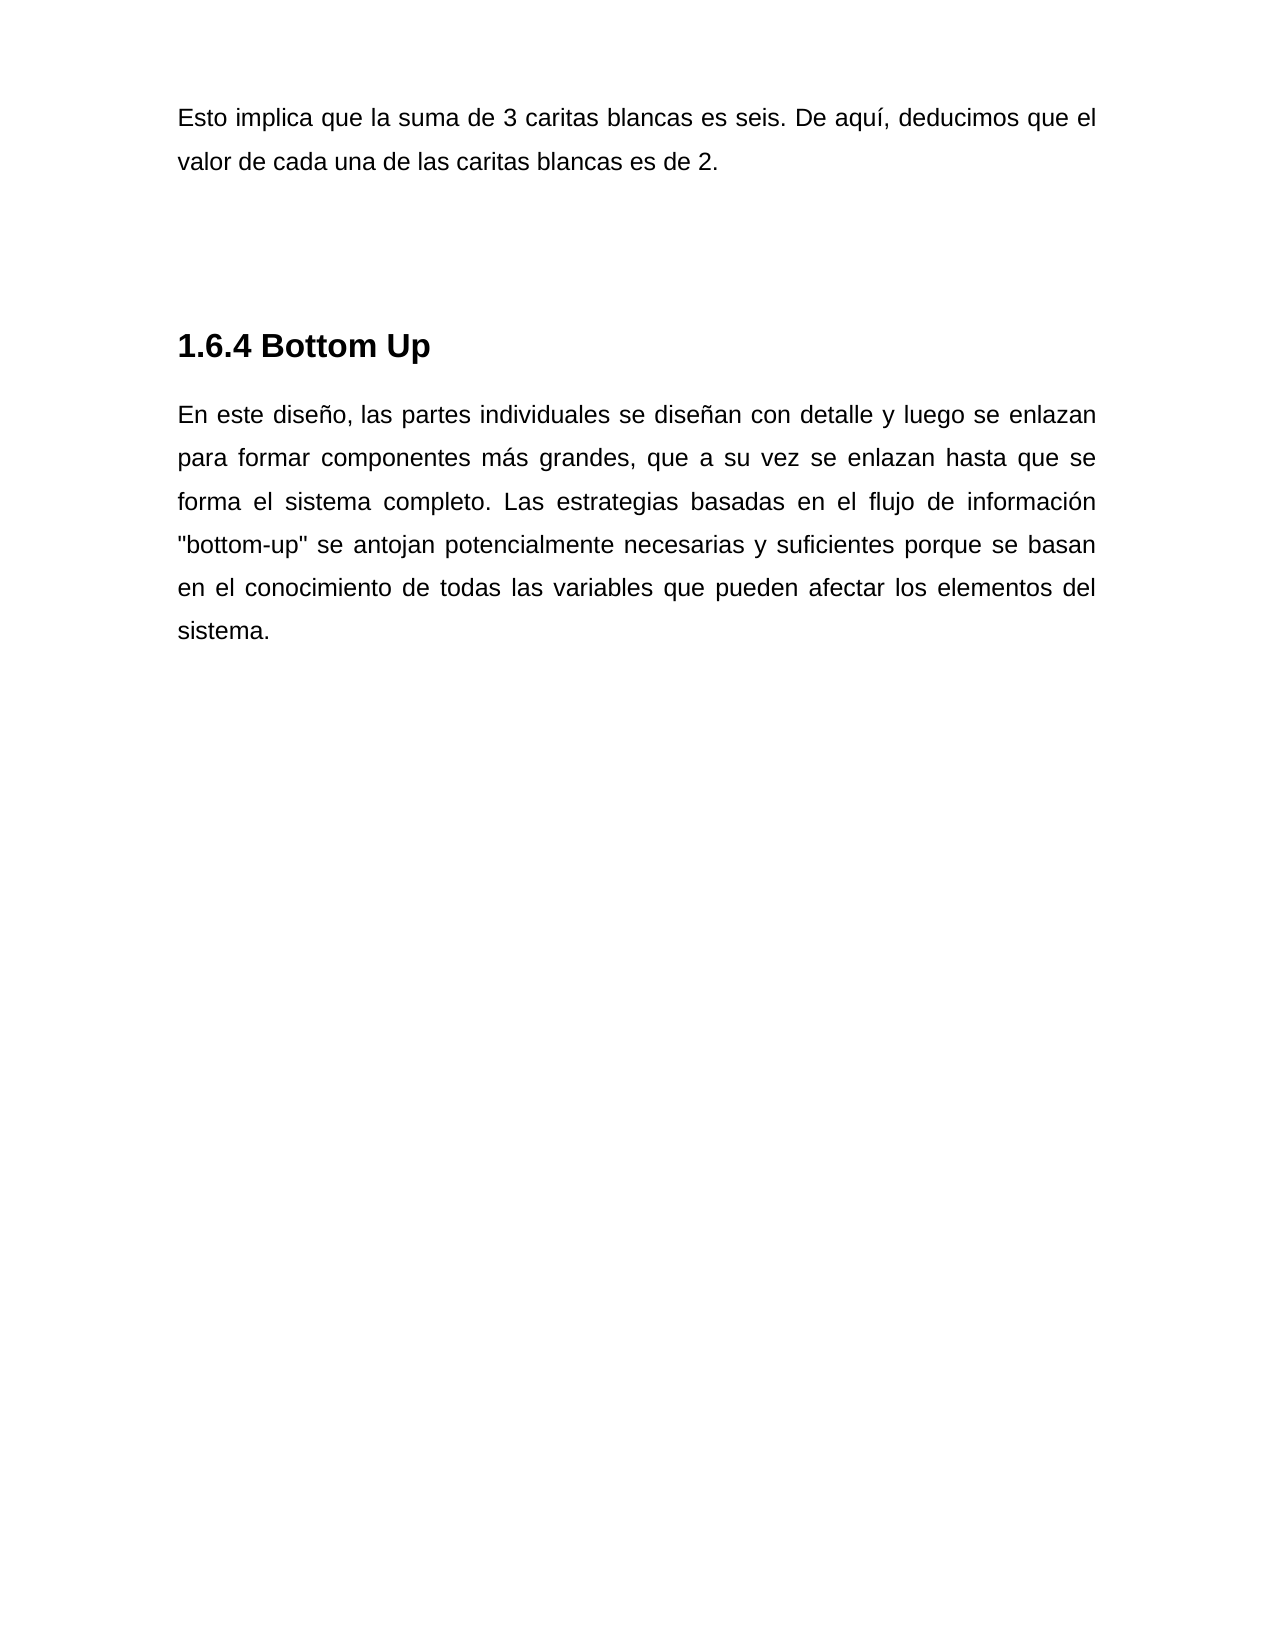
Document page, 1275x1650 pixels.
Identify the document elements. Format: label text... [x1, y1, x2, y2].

text En este diseño, las partes individuales se diseñan con detalle y luego se enlazan para formar componentes más grandes, que a su vez se enlazan hasta que se forma el sistema completo. Las estrategias basadas en el flujo de información "bottom-up" se antojan potencialmente necesarias y suficientes porque se basan en el conocimiento de todas las variables que pueden afectar los elementos del sistema. [177, 400, 1098, 644]
text 1.6.4 Bottom Up [177, 326, 1098, 364]
text Esto implica que la suma de 3 caritas blancas es seis. De aquí, deducimos que el valor de cada una de las caritas blancas es de 2. [177, 103, 1098, 175]
